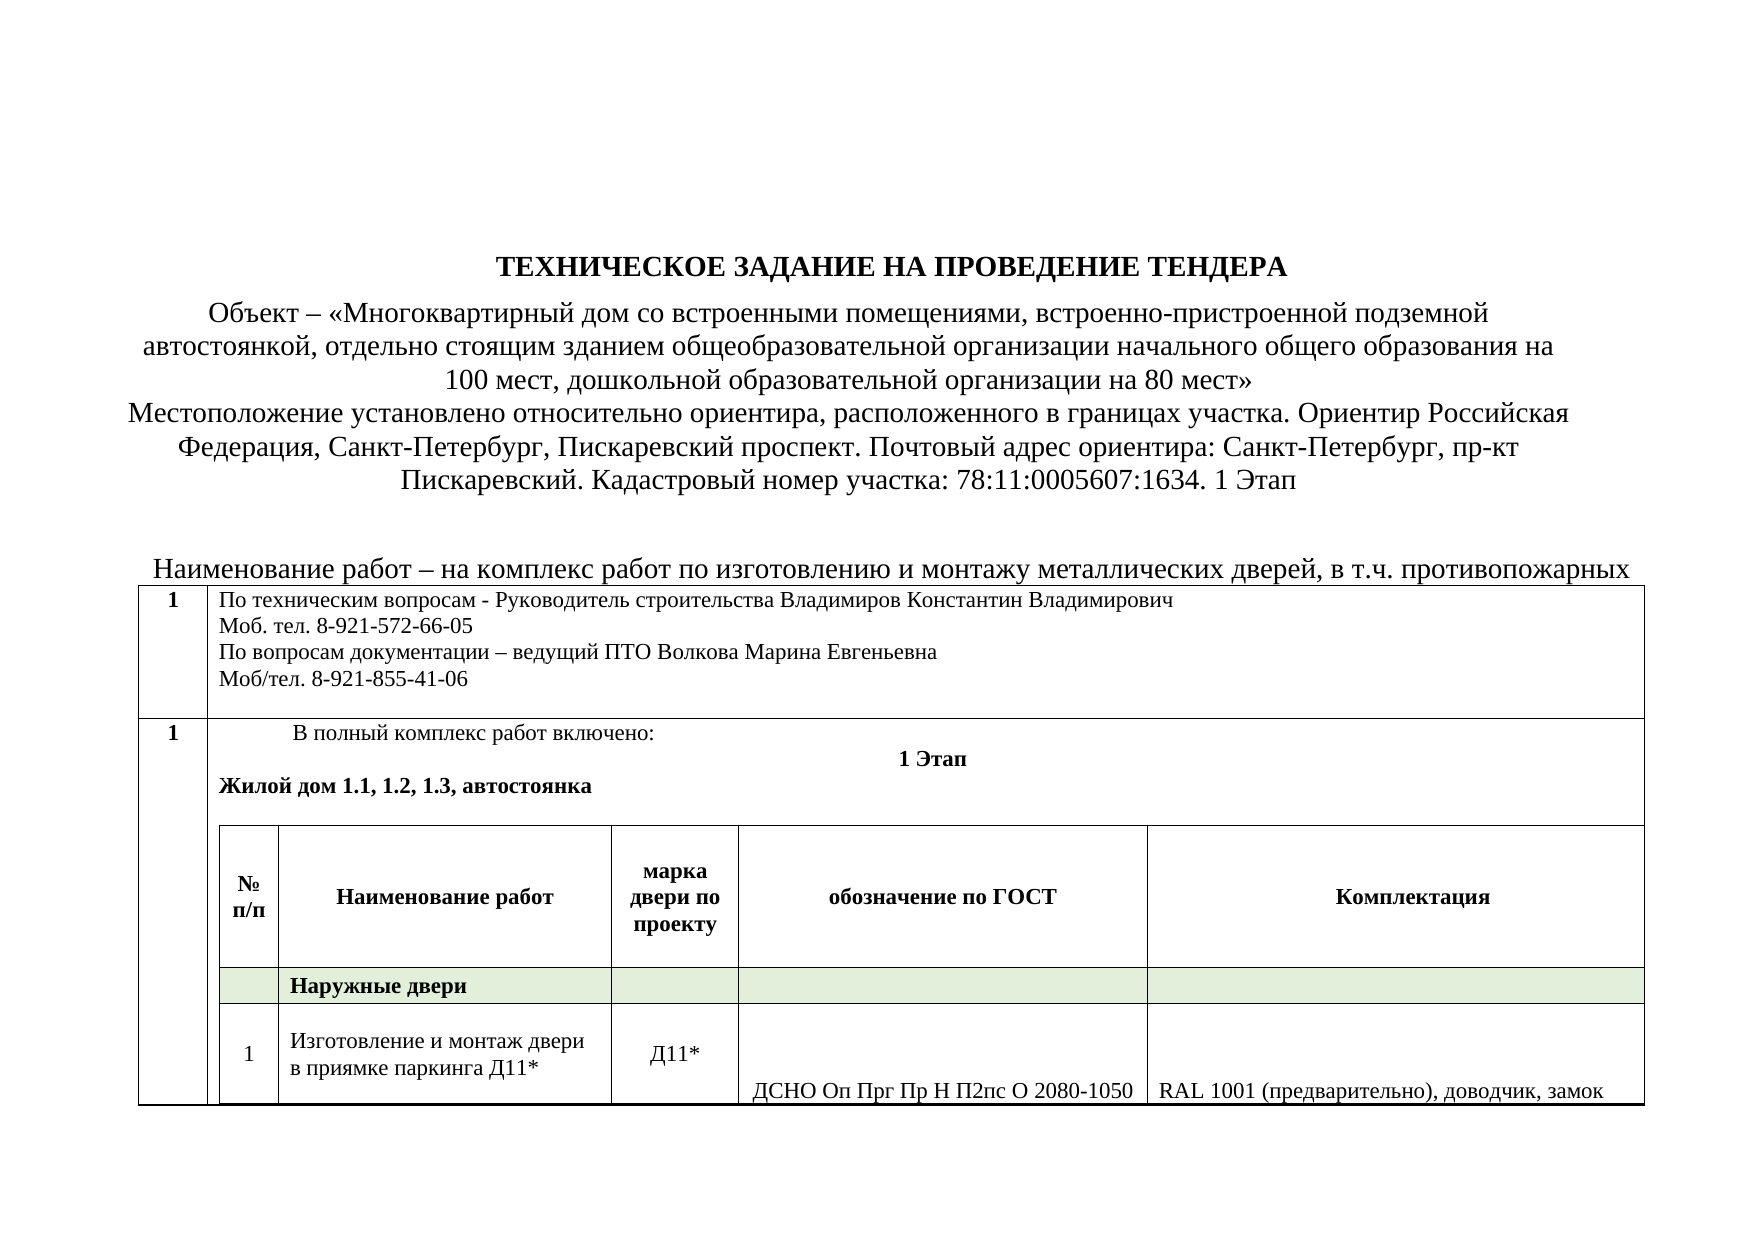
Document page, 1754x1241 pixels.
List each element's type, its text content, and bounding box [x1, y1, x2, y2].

table_header 1 [139, 586, 207, 717]
text Наименование работ – на комплекс работ по изготовлению и монтажу металлических дверей, в т.ч. противопожарных [118, 551, 1665, 585]
table_header Объект – «Многоквартирный дом со встроенными помещениями, встроенно-пристроенной подземной автостоянкой, отдельно стоящим зданием общеобразовательной организации начального общего образования на 100 мест, дошкольной образовательной организации на 80 мест» Местоположение установлено относительно ориентира, расположенного в границах участка. Ориентир Российская Федерация, Санкт-Петербург, Пискаревский проспект. Почтовый адрес ориентира: Санкт-Петербург, пр-кт Пискаревский. Кадастровый номер участка: 78:11:0005607:1634. 1 Этап [107, 295, 1579, 496]
text ТЕХНИЧЕСКОЕ ЗАДАНИЕ НА ПРОВЕДЕНИЕ ТЕНДЕРА [118, 249, 1665, 283]
table_cell 1 [139, 719, 207, 1104]
table_header По техническим вопросам - Руководитель строительства Владимиров Константин Владимирович Моб. тел. 8-921-572-66-05 По вопросам документации – ведущий ПТО Волкова Марина Евгеньевна Моб/тел. 8-921-855-41-06 [208, 586, 1644, 717]
